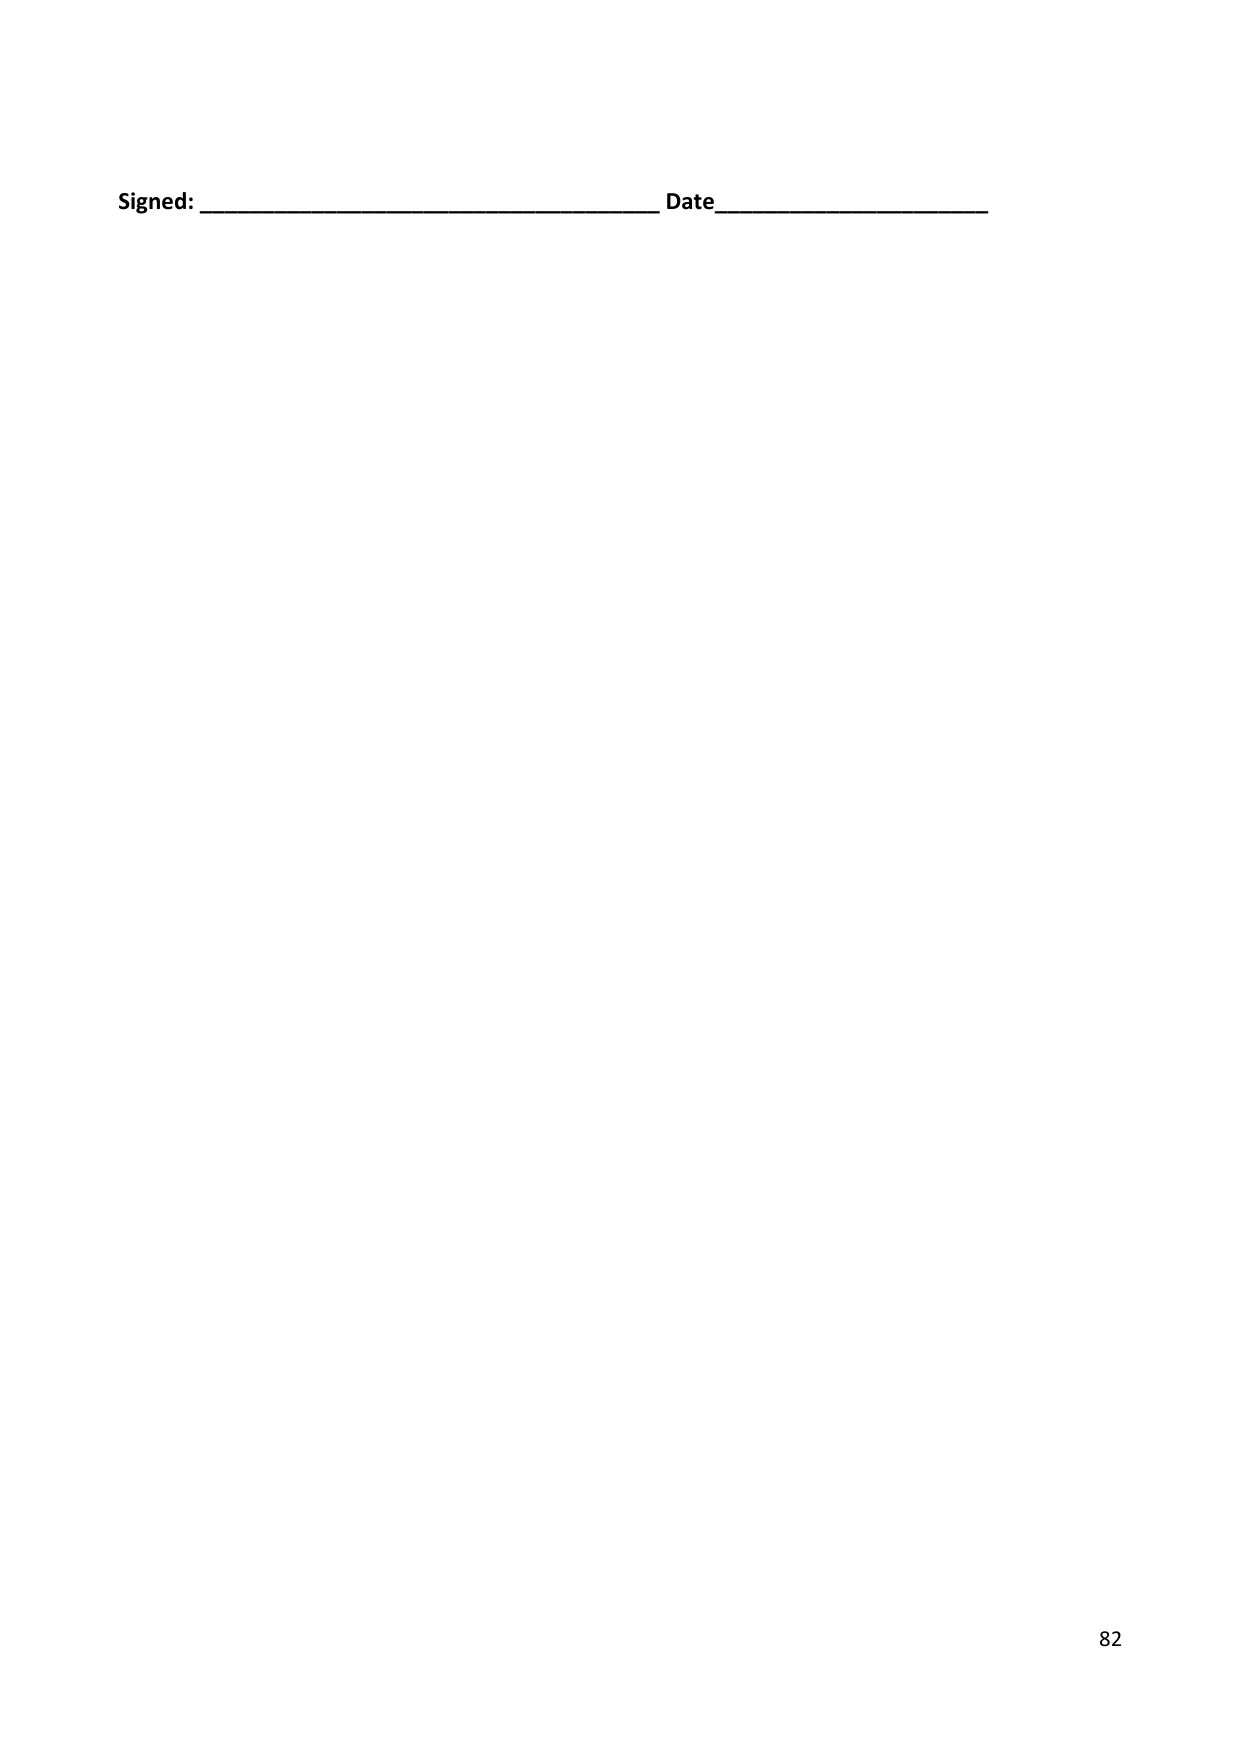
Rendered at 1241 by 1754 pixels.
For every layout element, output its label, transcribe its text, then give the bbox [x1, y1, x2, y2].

text Signed: _____________________________________ Date______________________ [118, 185, 1122, 216]
